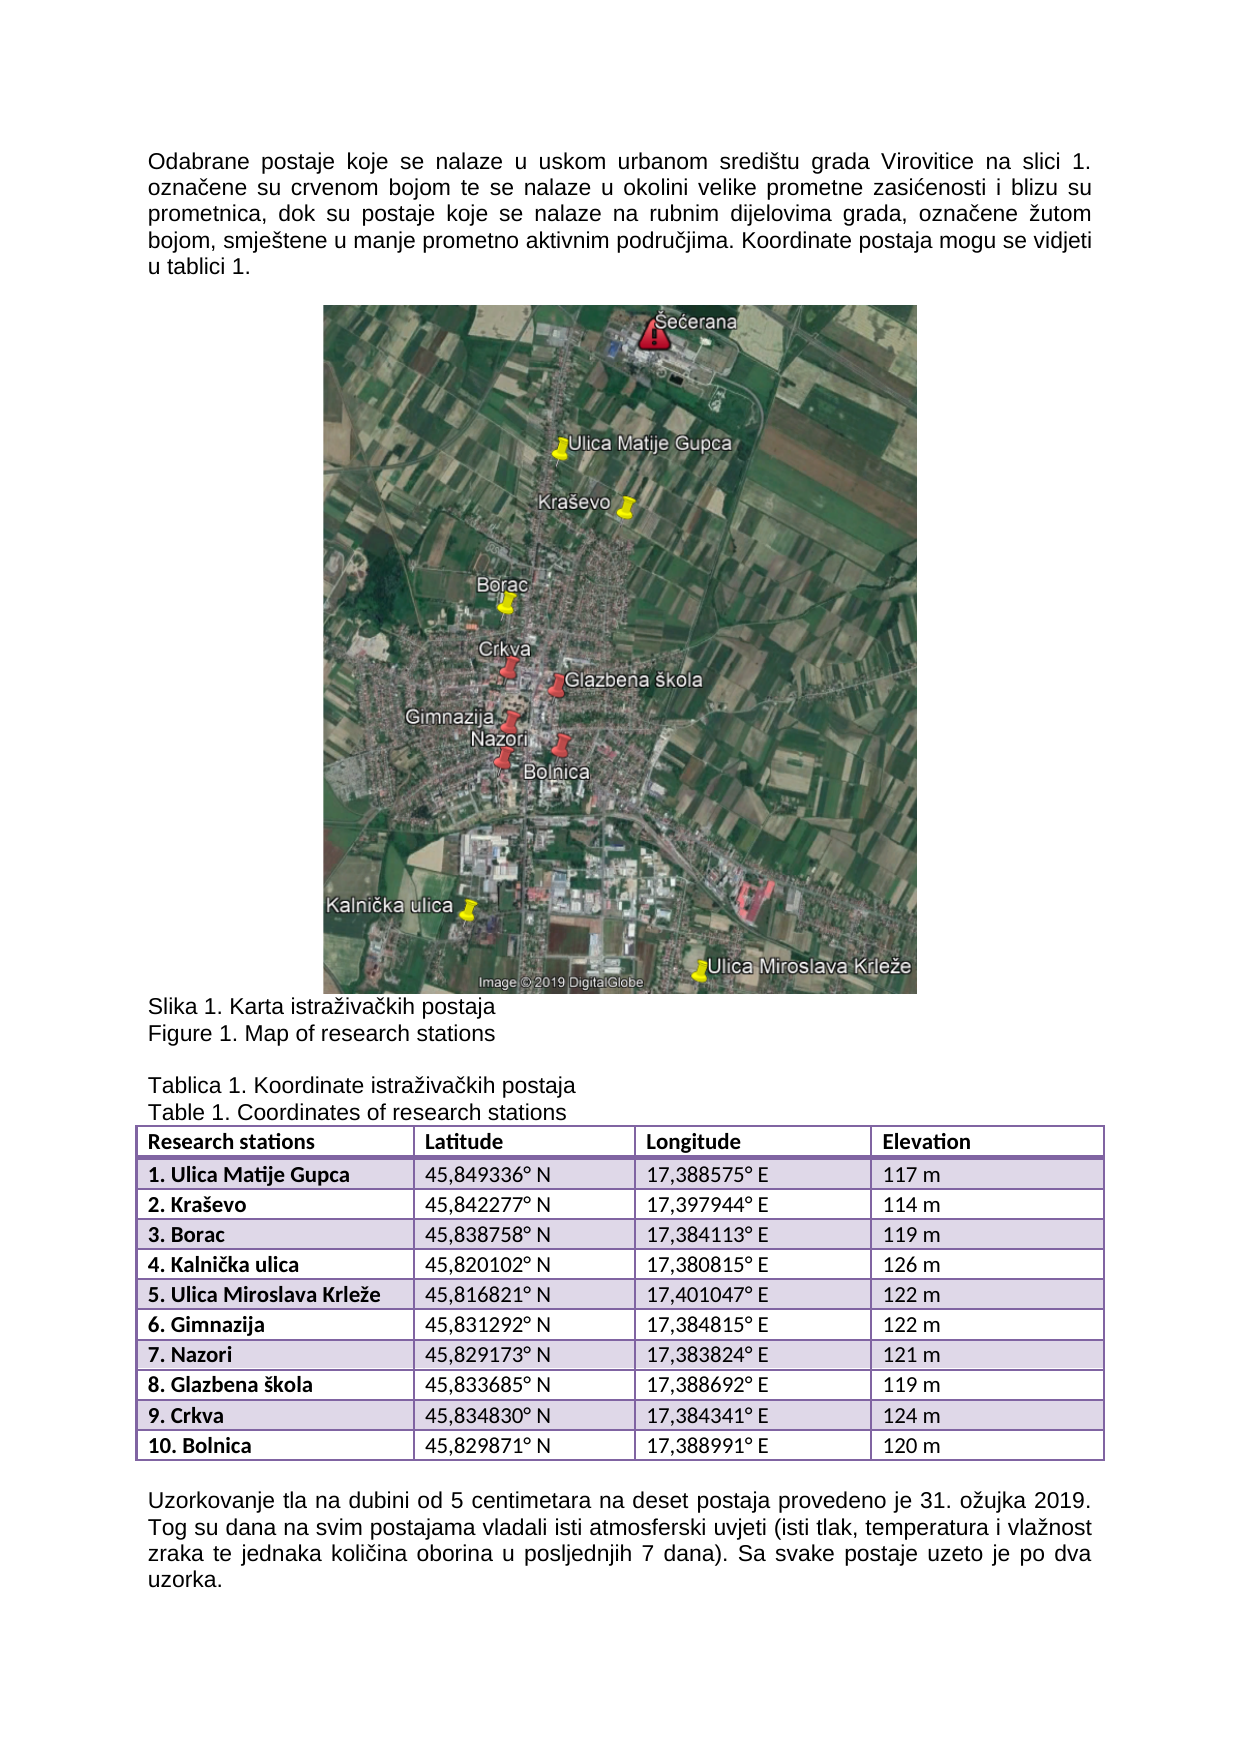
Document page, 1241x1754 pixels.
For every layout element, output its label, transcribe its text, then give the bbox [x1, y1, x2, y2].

table_cell 9. Crkva [138, 1401, 413, 1429]
table_cell 3. Borac [138, 1220, 413, 1248]
table_cell 114 m [872, 1190, 1103, 1218]
table_cell 119 m [872, 1371, 1103, 1399]
table_cell 45,842277° N [415, 1190, 634, 1218]
table_cell 124 m [872, 1401, 1103, 1429]
table_cell 45,831292° N [415, 1310, 634, 1338]
table_cell 7. Nazori [138, 1341, 413, 1368]
table_cell 17,397944° E [636, 1190, 870, 1218]
picture [323, 305, 917, 994]
table_header Longitude [636, 1127, 870, 1155]
table_cell 45,849336° N [415, 1160, 634, 1188]
table_cell 4. Kalnička ulica [138, 1250, 413, 1278]
text Slika 1. Karta istraživačkih postaja [148, 993, 1093, 1020]
table_cell 122 m [872, 1280, 1103, 1308]
table_cell 17,388692° E [636, 1371, 870, 1399]
table_cell 17,384113° E [636, 1220, 870, 1248]
table_cell 45,820102° N [415, 1250, 634, 1278]
table_cell 122 m [872, 1310, 1103, 1338]
table_cell 17,401047° E [636, 1280, 870, 1308]
text Odabrane postaje koje se nalaze u uskom urbanom središtu grada Virovitice na slici 1. označene su crvenom bojom te se nalaze u okolini velike prometne zasićenosti i blizu su prometnica, dok su postaje koje se nalaze na rubnim dijelovima grada, označene žutom bojom, smještene u manje prometno aktivnim područjima. Koordinate postaja mogu se vidjeti u tablici 1. [148, 148, 1093, 279]
table_cell 17,383824° E [636, 1341, 870, 1368]
table_cell 126 m [872, 1250, 1103, 1278]
table_cell 17,388991° E [636, 1431, 870, 1459]
table_cell 45,838758° N [415, 1220, 634, 1248]
text Uzorkovanje tla na dubini od 5 centimetara na deset postaja provedeno je 31. ožujka 2019. Tog su dana na svim postajama vladali isti atmosferski uvjeti (isti tlak, temperatura i vlažnost zraka te jednaka količina oborina u posljednjih 7 dana). Sa svake postaje uzeto je po dva uzorka. [148, 1487, 1093, 1593]
table_cell 17,384341° E [636, 1401, 870, 1429]
table_header Elevation [872, 1127, 1103, 1155]
table_cell 2. Kraševo [138, 1190, 413, 1218]
table_cell 120 m [872, 1431, 1103, 1459]
table_cell 17,388575° E [636, 1160, 870, 1188]
table_cell 17,380815° E [636, 1250, 870, 1278]
text Tablica 1. Koordinate istraživačkih postaja [148, 1072, 1093, 1099]
table_cell 45,829173° N [415, 1341, 634, 1368]
table_cell 45,834830° N [415, 1401, 634, 1429]
table_cell 10. Bolnica [138, 1431, 413, 1459]
table_cell 119 m [872, 1220, 1103, 1248]
table_cell 45,833685° N [415, 1371, 634, 1399]
table_cell 45,816821° N [415, 1280, 634, 1308]
table_cell 6. Gimnazija [138, 1310, 413, 1338]
table_header Research stations [138, 1127, 413, 1155]
table_cell 8. Glazbena škola [138, 1371, 413, 1399]
table_cell 45,829871° N [415, 1431, 634, 1459]
table_cell 1. Ulica Matije Gupca [138, 1160, 413, 1188]
table_cell 17,384815° E [636, 1310, 870, 1338]
text Table 1. Coordinates of research stations [148, 1099, 1093, 1125]
table_header Latitude [415, 1127, 634, 1155]
table_cell 117 m [872, 1160, 1103, 1188]
text Figure 1. Map of research stations [148, 1020, 1093, 1046]
table_cell 5. Ulica Miroslava Krleže [138, 1280, 413, 1308]
table_cell 121 m [872, 1341, 1103, 1368]
